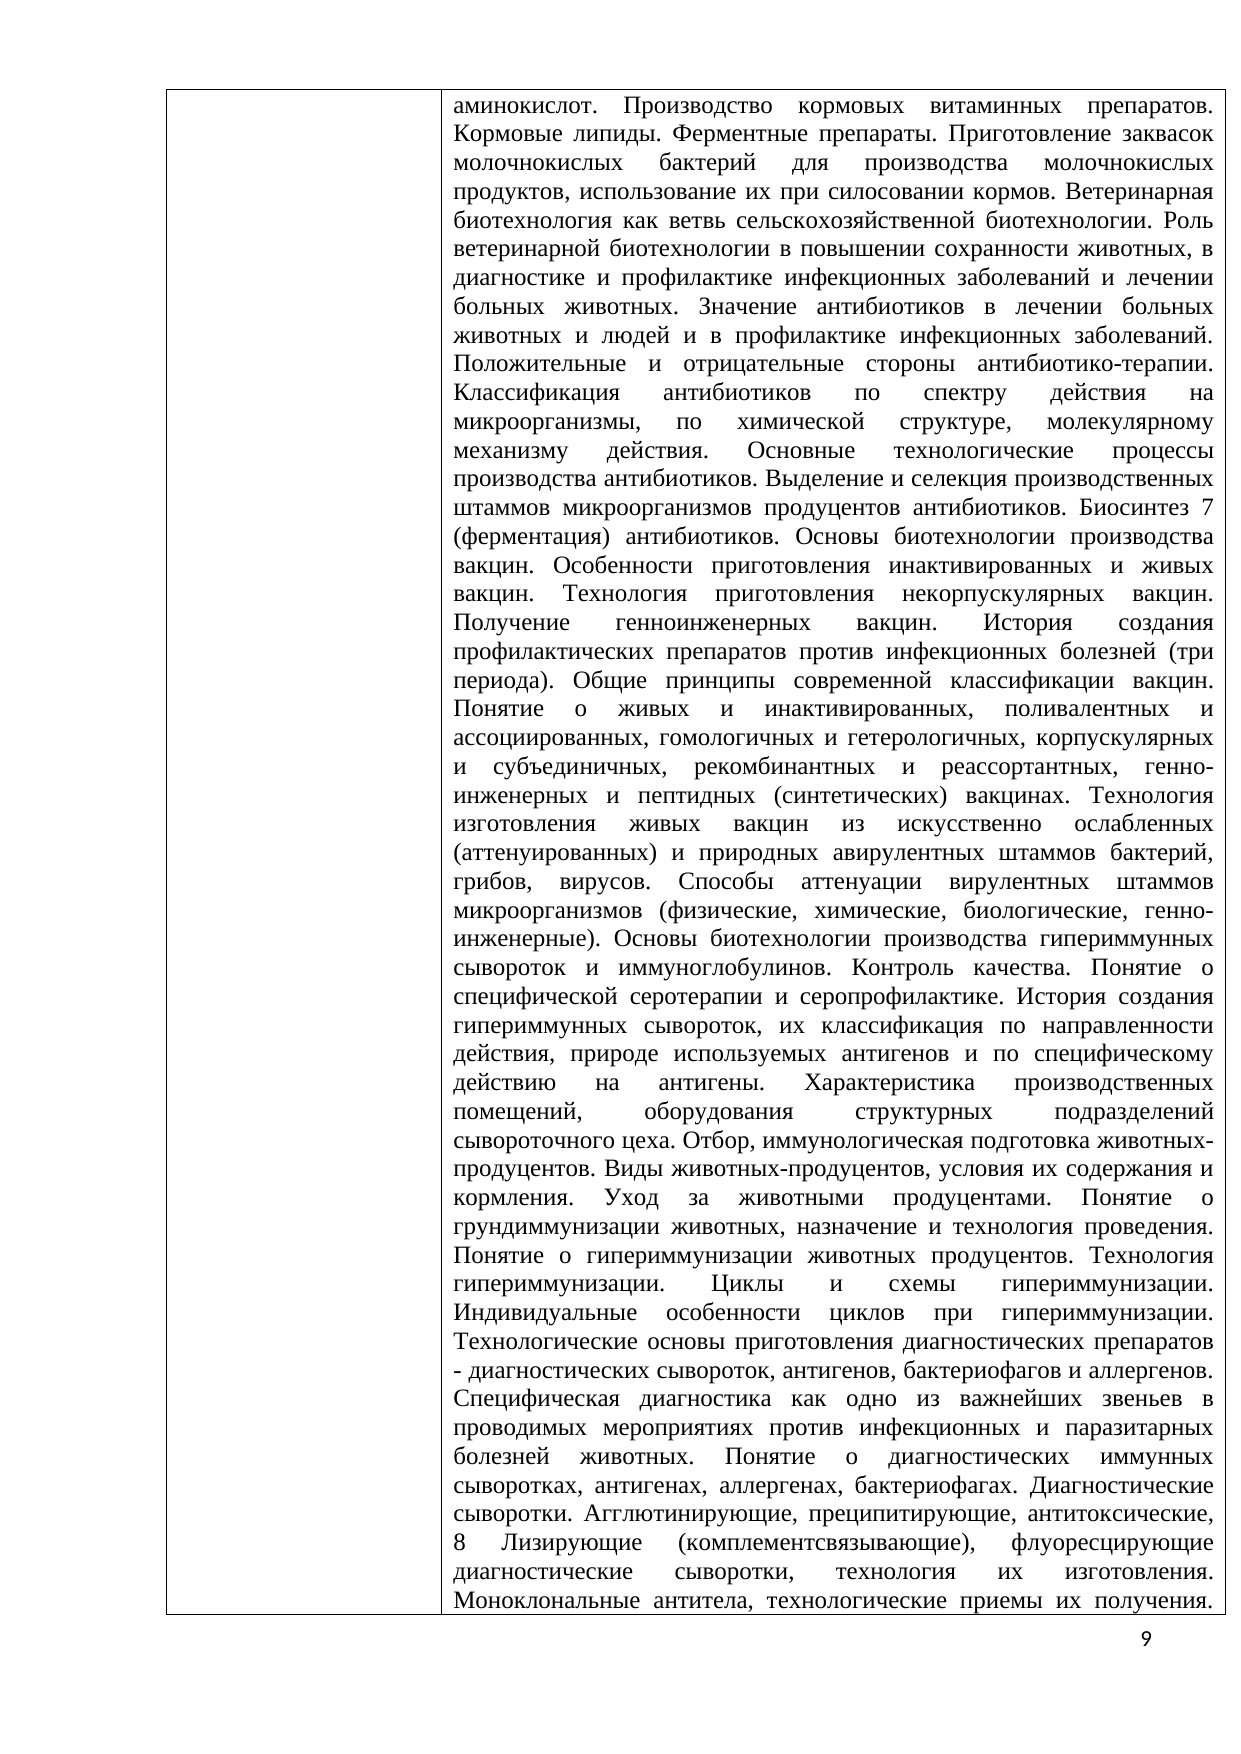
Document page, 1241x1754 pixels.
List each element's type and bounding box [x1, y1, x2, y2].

table_cell [167, 90, 441, 1613]
table_cell [442, 90, 1225, 1613]
